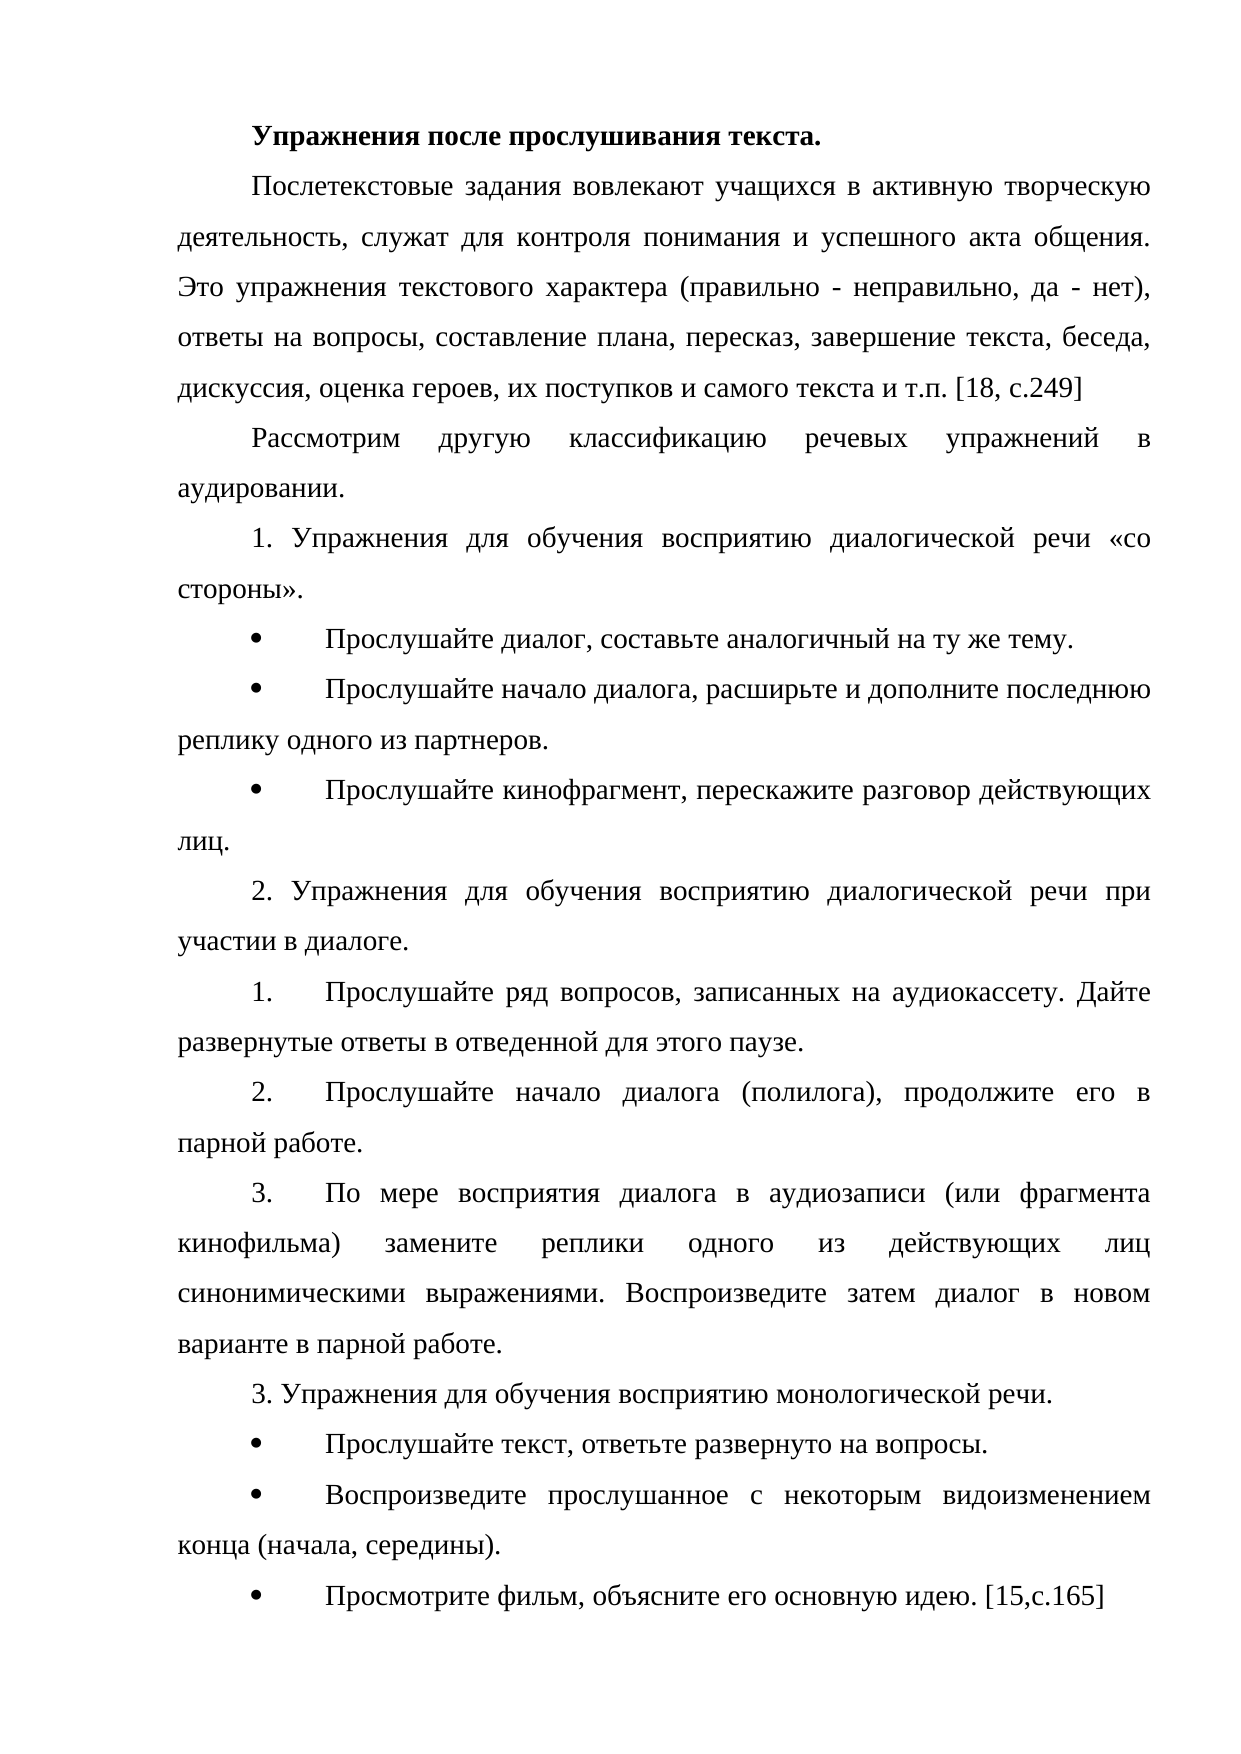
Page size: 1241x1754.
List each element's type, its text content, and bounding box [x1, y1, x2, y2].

text 3. Упражнения для обучения восприятию монологической речи. [177, 1376, 1152, 1410]
text 2. Упражнения для обучения восприятию диалогической речи при участии в диалоге. [177, 873, 1152, 957]
list Прослушайте ряд вопросов, записанных на аудиокассету. Дайте развернутые ответы в отведенной для этого паузе. [177, 974, 1152, 1058]
list Прослушайте кинофрагмент, перескажите разговор действующих лиц. [177, 772, 1152, 856]
list По мере восприятия диалога в аудиозаписи (или фрагмента кинофильма) замените реплики одного из действующих лиц синонимическими выражениями. Воспроизведите затем диалог в новом варианте в парной работе. [177, 1175, 1152, 1359]
text 1. Упражнения для обучения восприятию диалогической речи «со стороны». [177, 521, 1152, 604]
list Прослушайте диалог, составьте аналогичный на ту же тему. [177, 621, 1152, 655]
text Упражнения после прослушивания текста. [177, 118, 1152, 152]
list Прослушайте текст, ответьте развернуто на вопросы. [177, 1427, 1152, 1460]
list Прослушайте начало диалога (полилога), продолжите его в парной работе. [177, 1074, 1152, 1158]
text Послетекстовые задания вовлекают учащихся в активную творческую деятельность, служат для контроля понимания и успешного акта общения. Это упражнения текстового характера (правильно - неправильно, да - нет), ответы на вопросы, составление плана, пересказ, завершение текста, беседа, дискуссия, оценка героев, их поступков и самого текста и т.п. [18, c.249] [177, 168, 1152, 403]
text Рассмотрим другую классификацию речевых упражнений в аудировании. [177, 420, 1152, 504]
list Просмотрите фильм, объясните его основную идею. [15,c.165] [177, 1578, 1152, 1611]
list Воспроизведите прослушанное с некоторым видоизменением конца (начала, середины). [177, 1477, 1152, 1561]
list Прослушайте начало диалога, расширьте и дополните последнюю реплику одного из партнеров. [177, 672, 1152, 756]
